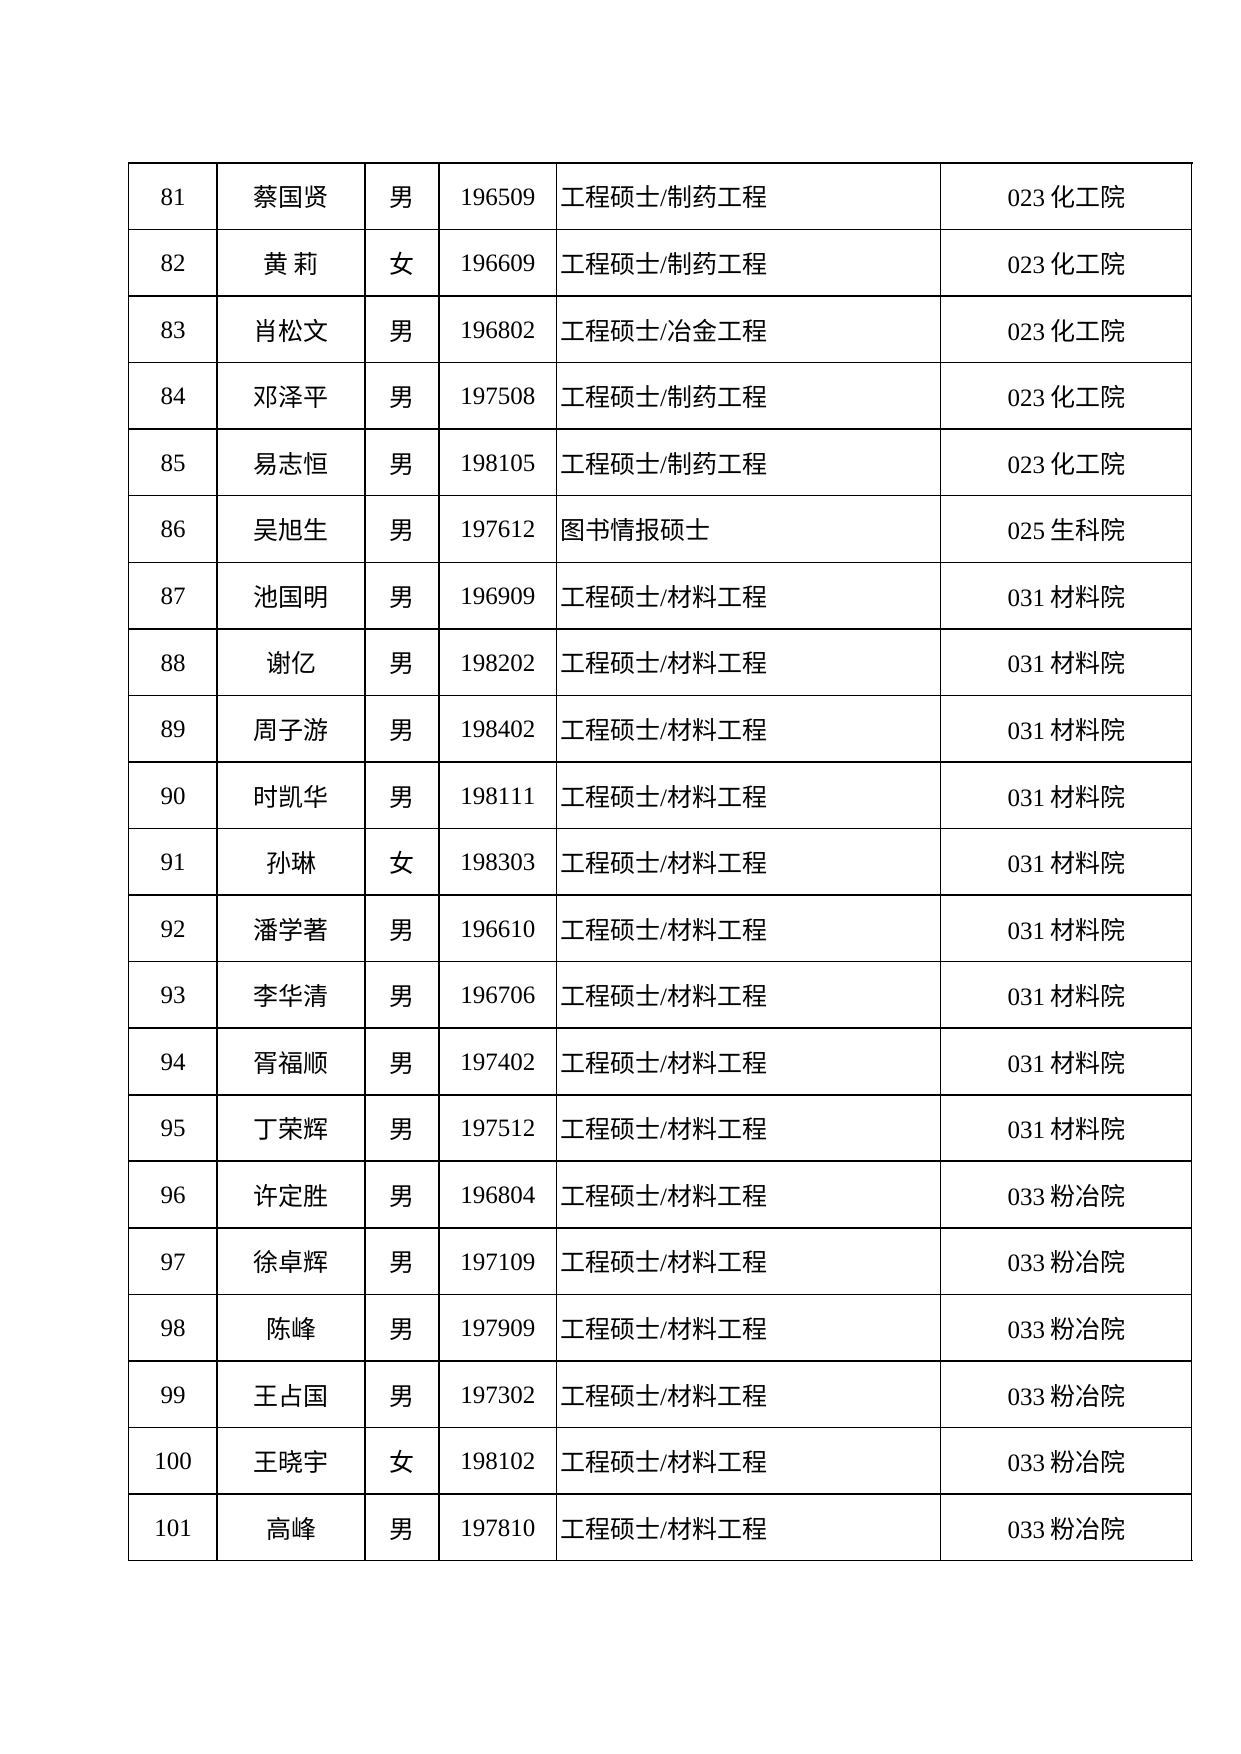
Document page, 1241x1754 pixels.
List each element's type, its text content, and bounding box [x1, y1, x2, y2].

table_cell 工程硕士/材料工程 [557, 763, 940, 828]
table_cell 工程硕士/材料工程 [557, 1428, 940, 1493]
table_cell 033粉冶院 [941, 1362, 1191, 1427]
table_cell 吴旭生 [218, 496, 364, 561]
table_cell 工程硕士/制药工程 [557, 430, 940, 495]
table_cell 93 [129, 962, 216, 1027]
table_cell 196610 [440, 896, 556, 961]
table_cell 时凯华 [218, 763, 364, 828]
table_cell 男 [366, 630, 438, 694]
table_cell 男 [366, 1029, 438, 1094]
table_cell 023化工院 [941, 430, 1191, 495]
table_cell 黄 莉 [218, 230, 364, 295]
table_cell 023化工院 [941, 297, 1191, 362]
table_cell 198102 [440, 1428, 556, 1493]
table_cell 李华清 [218, 962, 364, 1027]
table_cell 197909 [440, 1295, 556, 1360]
table_cell 033粉冶院 [941, 1428, 1191, 1493]
table_cell 031材料院 [941, 896, 1191, 961]
table_cell 工程硕士/冶金工程 [557, 297, 940, 362]
table_cell 196804 [440, 1162, 556, 1227]
table_cell 工程硕士/制药工程 [557, 363, 940, 428]
table_cell 87 [129, 563, 216, 628]
table_cell 工程硕士/材料工程 [557, 829, 940, 894]
table_cell 邓泽平 [218, 363, 364, 428]
table_cell 工程硕士/材料工程 [557, 1162, 940, 1227]
table_cell 100 [129, 1428, 216, 1493]
table_cell 男 [366, 763, 438, 828]
table_cell 工程硕士/材料工程 [557, 1096, 940, 1160]
table_cell 潘学著 [218, 896, 364, 961]
table_cell 89 [129, 696, 216, 761]
table_cell 男 [366, 363, 438, 428]
table_cell 丁荣辉 [218, 1096, 364, 1160]
table_cell 男 [366, 496, 438, 561]
table_cell 池国明 [218, 563, 364, 628]
table_cell 工程硕士/材料工程 [557, 896, 940, 961]
table_cell 工程硕士/材料工程 [557, 1495, 940, 1560]
table_cell 99 [129, 1362, 216, 1427]
table_cell 197109 [440, 1229, 556, 1293]
table_cell 女 [366, 829, 438, 894]
table_cell 男 [366, 563, 438, 628]
table_cell 男 [366, 1295, 438, 1360]
table_cell 031材料院 [941, 829, 1191, 894]
table_cell 023化工院 [941, 164, 1191, 228]
table_cell 工程硕士/材料工程 [557, 1295, 940, 1360]
table_cell 工程硕士/材料工程 [557, 1029, 940, 1094]
table_cell 88 [129, 630, 216, 694]
table_cell 女 [366, 230, 438, 295]
table_cell 023化工院 [941, 230, 1191, 295]
table_cell 031材料院 [941, 763, 1191, 828]
table_cell 85 [129, 430, 216, 495]
table_cell 男 [366, 1096, 438, 1160]
table_cell 94 [129, 1029, 216, 1094]
table_cell 101 [129, 1495, 216, 1560]
table_cell 023化工院 [941, 363, 1191, 428]
table_cell 197810 [440, 1495, 556, 1560]
table_cell 98 [129, 1295, 216, 1360]
table_cell 95 [129, 1096, 216, 1160]
table_cell 198111 [440, 763, 556, 828]
table_cell 031材料院 [941, 962, 1191, 1027]
table_cell 工程硕士/制药工程 [557, 230, 940, 295]
table_cell 工程硕士/制药工程 [557, 164, 940, 228]
table_cell 031材料院 [941, 696, 1191, 761]
table_cell 工程硕士/材料工程 [557, 696, 940, 761]
table_cell 198202 [440, 630, 556, 694]
table_cell 孙琳 [218, 829, 364, 894]
table_cell 谢亿 [218, 630, 364, 694]
table_cell 许定胜 [218, 1162, 364, 1227]
table_cell 高峰 [218, 1495, 364, 1560]
table_cell 031材料院 [941, 1029, 1191, 1094]
table_cell 王占国 [218, 1362, 364, 1427]
table_cell 男 [366, 164, 438, 228]
table_cell 198105 [440, 430, 556, 495]
table_cell 196909 [440, 563, 556, 628]
table_cell 男 [366, 430, 438, 495]
table_cell 工程硕士/材料工程 [557, 563, 940, 628]
table_cell 197508 [440, 363, 556, 428]
table_cell 197402 [440, 1029, 556, 1094]
table_cell 031材料院 [941, 1096, 1191, 1160]
table_cell 工程硕士/材料工程 [557, 962, 940, 1027]
table_cell 031材料院 [941, 630, 1191, 694]
table_cell 90 [129, 763, 216, 828]
table_cell 蔡国贤 [218, 164, 364, 228]
table_cell 图书情报硕士 [557, 496, 940, 561]
table_cell 84 [129, 363, 216, 428]
table_cell 男 [366, 896, 438, 961]
table_cell 工程硕士/材料工程 [557, 1362, 940, 1427]
table_cell 198303 [440, 829, 556, 894]
table_cell 男 [366, 962, 438, 1027]
table_cell 男 [366, 1162, 438, 1227]
table_cell 男 [366, 1495, 438, 1560]
table_cell 196802 [440, 297, 556, 362]
table_cell 197512 [440, 1096, 556, 1160]
table_cell 033粉冶院 [941, 1495, 1191, 1560]
table_cell 男 [366, 297, 438, 362]
table_cell 83 [129, 297, 216, 362]
table_cell 97 [129, 1229, 216, 1293]
table_cell 胥福顺 [218, 1029, 364, 1094]
table_cell 男 [366, 1229, 438, 1293]
table_cell 女 [366, 1428, 438, 1493]
table_cell 197302 [440, 1362, 556, 1427]
table_cell 196706 [440, 962, 556, 1027]
table_cell 025生科院 [941, 496, 1191, 561]
table_cell 031材料院 [941, 563, 1191, 628]
table_cell 196609 [440, 230, 556, 295]
table_cell 工程硕士/材料工程 [557, 1229, 940, 1293]
table_cell 198402 [440, 696, 556, 761]
table_cell 男 [366, 1362, 438, 1427]
table_cell 徐卓辉 [218, 1229, 364, 1293]
table_cell 周子游 [218, 696, 364, 761]
table_cell 易志恒 [218, 430, 364, 495]
table_cell 王晓宇 [218, 1428, 364, 1493]
table_cell 033粉冶院 [941, 1162, 1191, 1227]
table_cell 陈峰 [218, 1295, 364, 1360]
table_cell 86 [129, 496, 216, 561]
table_cell 男 [366, 696, 438, 761]
table_cell 82 [129, 230, 216, 295]
table_cell 196509 [440, 164, 556, 228]
table_cell 92 [129, 896, 216, 961]
table_cell 033粉冶院 [941, 1229, 1191, 1293]
table_cell 肖松文 [218, 297, 364, 362]
table_cell 91 [129, 829, 216, 894]
table_cell 197612 [440, 496, 556, 561]
table_cell 81 [129, 164, 216, 228]
table_cell 033粉冶院 [941, 1295, 1191, 1360]
table_cell 工程硕士/材料工程 [557, 630, 940, 694]
table_cell 96 [129, 1162, 216, 1227]
